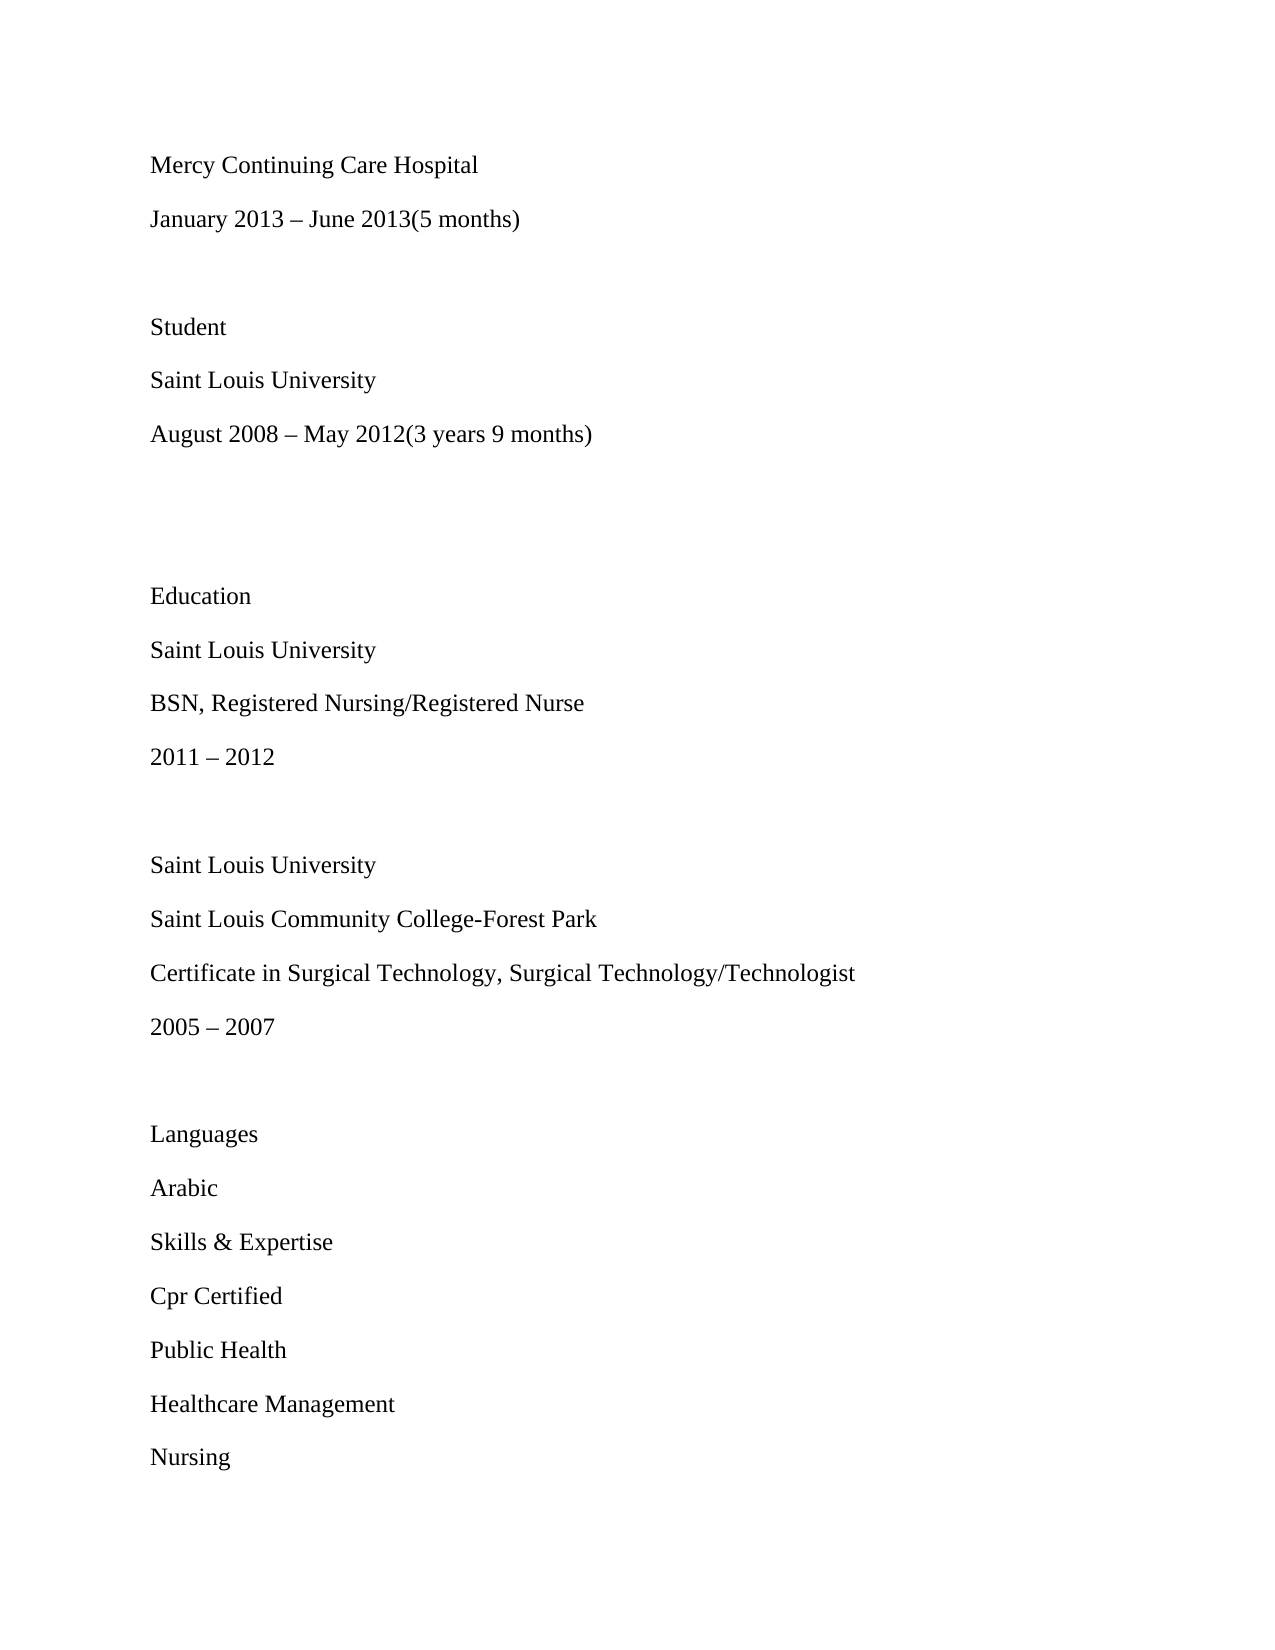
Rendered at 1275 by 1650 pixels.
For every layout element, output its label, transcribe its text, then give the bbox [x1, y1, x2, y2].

text Certificate in Surgical Technology, Surgical Technology/Technologist [150, 958, 1125, 987]
text Languages [150, 1119, 1125, 1148]
text Saint Louis University [150, 635, 1125, 663]
text January 2013 – June 2013(5 months) [150, 204, 1125, 233]
text Saint Louis Community College-Forest Park [150, 904, 1125, 933]
text Cpr Certified [150, 1281, 1125, 1310]
text Nursing [150, 1442, 1125, 1471]
text 2011 – 2012 [150, 742, 1125, 771]
text Saint Louis University [150, 365, 1125, 394]
text Student [150, 312, 1125, 340]
text Education [150, 581, 1125, 609]
text Saint Louis University [150, 850, 1125, 879]
text Skills & Expertise [150, 1227, 1125, 1256]
text Public Health [150, 1335, 1125, 1363]
text BSN, Registered Nursing/Registered Nurse [150, 688, 1125, 717]
text Arabic [150, 1173, 1125, 1202]
text August 2008 – May 2012(3 years 9 months) [150, 419, 1125, 448]
text Mercy Continuing Care Hospital [150, 150, 1125, 179]
text Healthcare Management [150, 1389, 1125, 1417]
text 2005 – 2007 [150, 1012, 1125, 1040]
